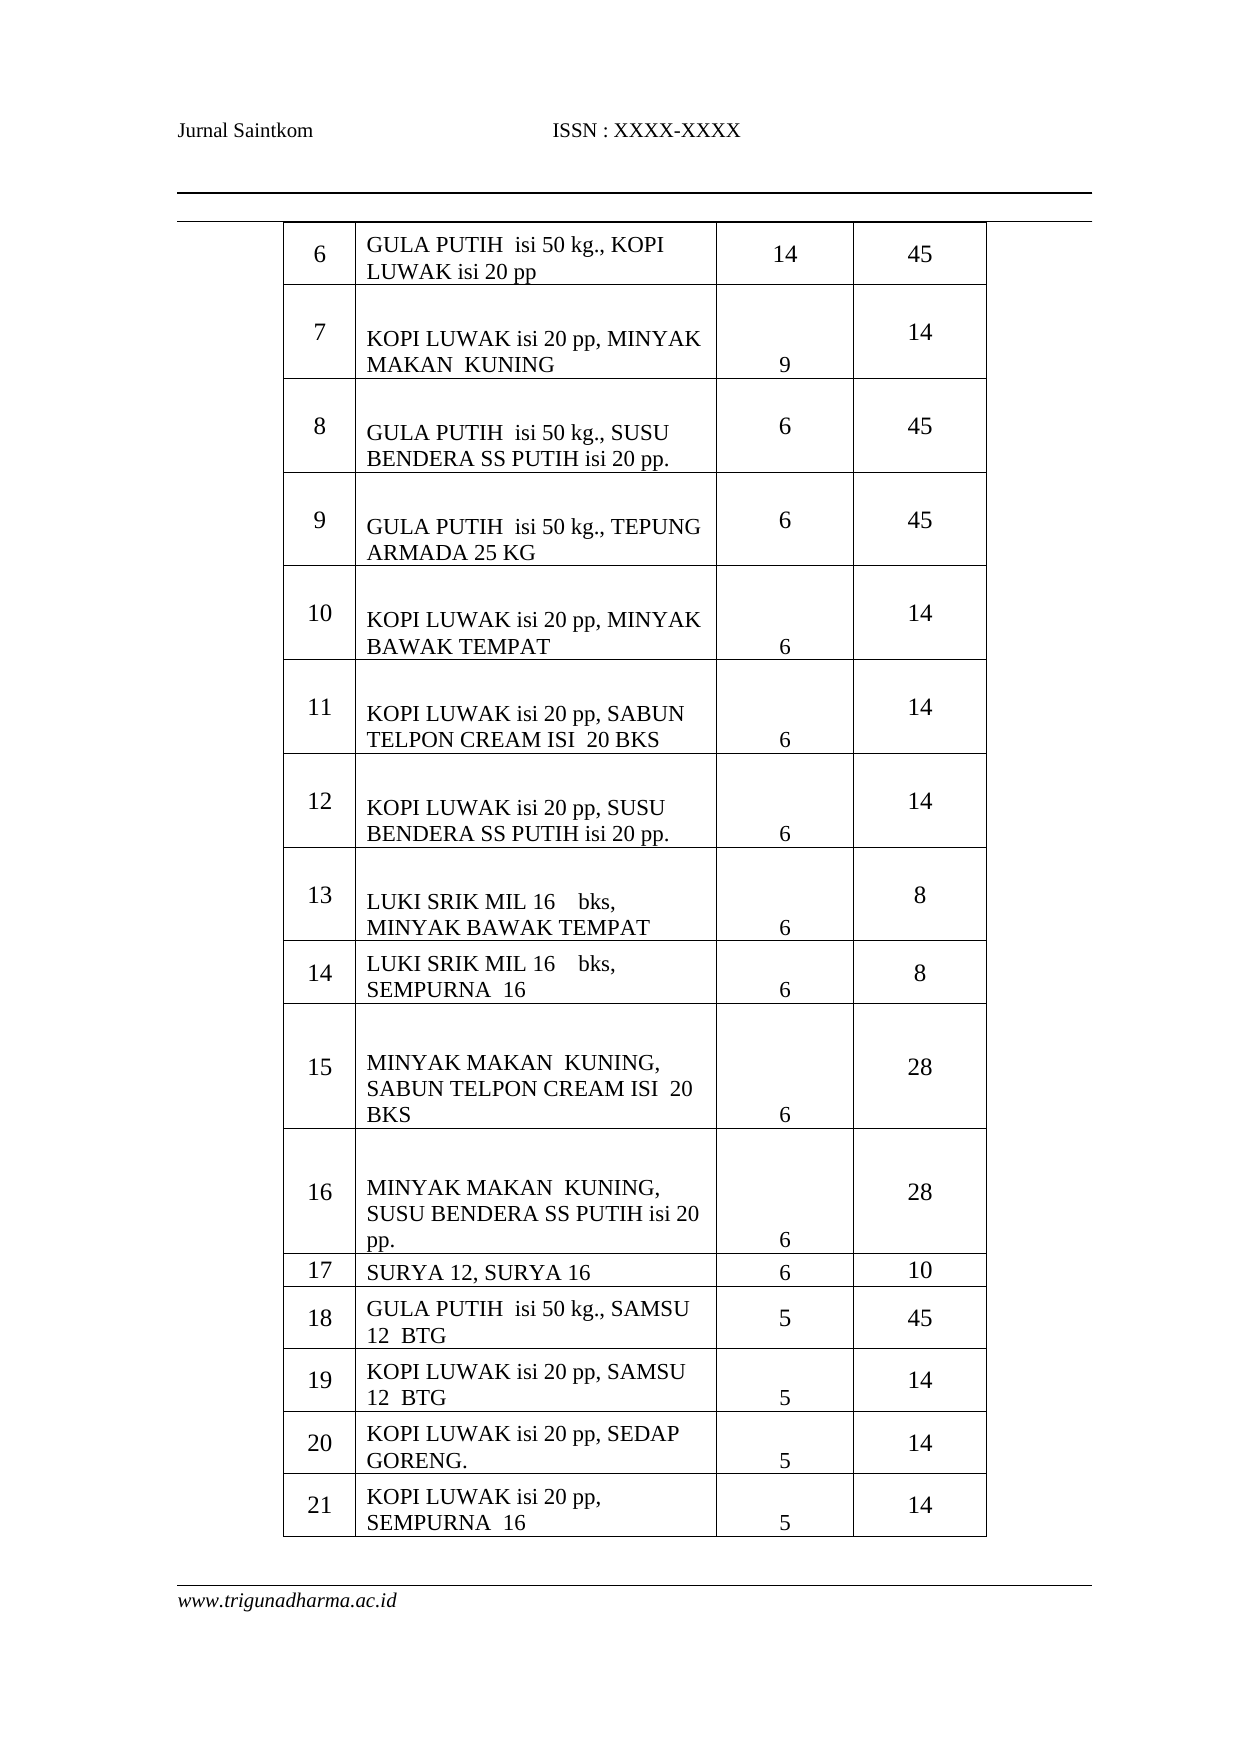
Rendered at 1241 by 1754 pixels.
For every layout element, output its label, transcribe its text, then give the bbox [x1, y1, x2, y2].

table_cell 8 [854, 941, 986, 1003]
table_cell 14 [854, 1474, 986, 1536]
table_cell 6 [717, 848, 853, 940]
table_cell 6 [717, 941, 853, 1003]
table_cell 17 [284, 1254, 355, 1286]
table_cell 45 [854, 223, 986, 284]
table_cell 6 [717, 1129, 853, 1253]
table_cell KOPI LUWAK isi 20 pp, SEMPURNA 16 [356, 1474, 716, 1536]
table_cell KOPI LUWAK isi 20 pp, SAMSU 12 BTG [356, 1349, 716, 1411]
table_cell 45 [854, 473, 986, 565]
table_cell 15 [284, 1004, 355, 1128]
table_cell 14 [854, 285, 986, 378]
table_cell LUKI SRIK MIL 16 bks, MINYAK BAWAK TEMPAT [356, 848, 716, 940]
table_cell 19 [284, 1349, 355, 1411]
table_cell GULA PUTIH isi 50 kg., KOPI LUWAK isi 20 pp [356, 223, 716, 284]
table_cell GULA PUTIH isi 50 kg., SUSU BENDERA SS PUTIH isi 20 pp. [356, 379, 716, 472]
table_cell KOPI LUWAK isi 20 pp, MINYAK BAWAK TEMPAT [356, 566, 716, 659]
table_cell 5 [717, 1349, 853, 1411]
table_cell 10 [284, 566, 355, 659]
table_cell 20 [284, 1412, 355, 1473]
table_cell 6 [717, 660, 853, 753]
table_cell 14 [854, 660, 986, 753]
table_cell 8 [854, 848, 986, 940]
table_cell 11 [284, 660, 355, 753]
table_cell 14 [854, 1412, 986, 1473]
table_cell 45 [854, 1287, 986, 1348]
table_cell KOPI LUWAK isi 20 pp, SEDAP GORENG. [356, 1412, 716, 1473]
table_cell 18 [284, 1287, 355, 1348]
table_cell 14 [854, 566, 986, 659]
table_cell 9 [717, 285, 853, 378]
table_cell 10 [854, 1254, 986, 1286]
table_cell 6 [717, 1004, 853, 1128]
table_cell 45 [854, 379, 986, 472]
table_cell GULA PUTIH isi 50 kg., SAMSU 12 BTG [356, 1287, 716, 1348]
table_cell 13 [284, 848, 355, 940]
table_cell 5 [717, 1474, 853, 1536]
table_cell 7 [284, 285, 355, 378]
table_cell 14 [854, 754, 986, 847]
table_cell 5 [717, 1287, 853, 1348]
table_cell 14 [284, 941, 355, 1003]
table_cell KOPI LUWAK isi 20 pp, SABUN TELPON CREAM ISI 20 BKS [356, 660, 716, 753]
table_cell KOPI LUWAK isi 20 pp, MINYAK MAKAN KUNING [356, 285, 716, 378]
table_cell 14 [854, 1349, 986, 1411]
table_cell 28 [854, 1129, 986, 1253]
table_cell GULA PUTIH isi 50 kg., TEPUNG ARMADA 25 KG [356, 473, 716, 565]
table_cell 6 [717, 473, 853, 565]
table_cell 5 [717, 1412, 853, 1473]
table_cell KOPI LUWAK isi 20 pp, SUSU BENDERA SS PUTIH isi 20 pp. [356, 754, 716, 847]
table_cell 6 [717, 566, 853, 659]
table_cell 12 [284, 754, 355, 847]
table_cell SURYA 12, SURYA 16 [356, 1254, 716, 1286]
table_cell LUKI SRIK MIL 16 bks, SEMPURNA 16 [356, 941, 716, 1003]
table_cell 6 [717, 379, 853, 472]
table_cell 14 [717, 223, 853, 284]
table_cell 6 [717, 754, 853, 847]
table_cell 6 [284, 223, 355, 284]
table_cell 21 [284, 1474, 355, 1536]
table_cell 6 [717, 1254, 853, 1286]
table_cell MINYAK MAKAN KUNING, SABUN TELPON CREAM ISI 20 BKS [356, 1004, 716, 1128]
table_cell MINYAK MAKAN KUNING, SUSU BENDERA SS PUTIH isi 20 pp. [356, 1129, 716, 1253]
table_cell 8 [284, 379, 355, 472]
table_cell 28 [854, 1004, 986, 1128]
table_cell 16 [284, 1129, 355, 1253]
table_cell 9 [284, 473, 355, 565]
